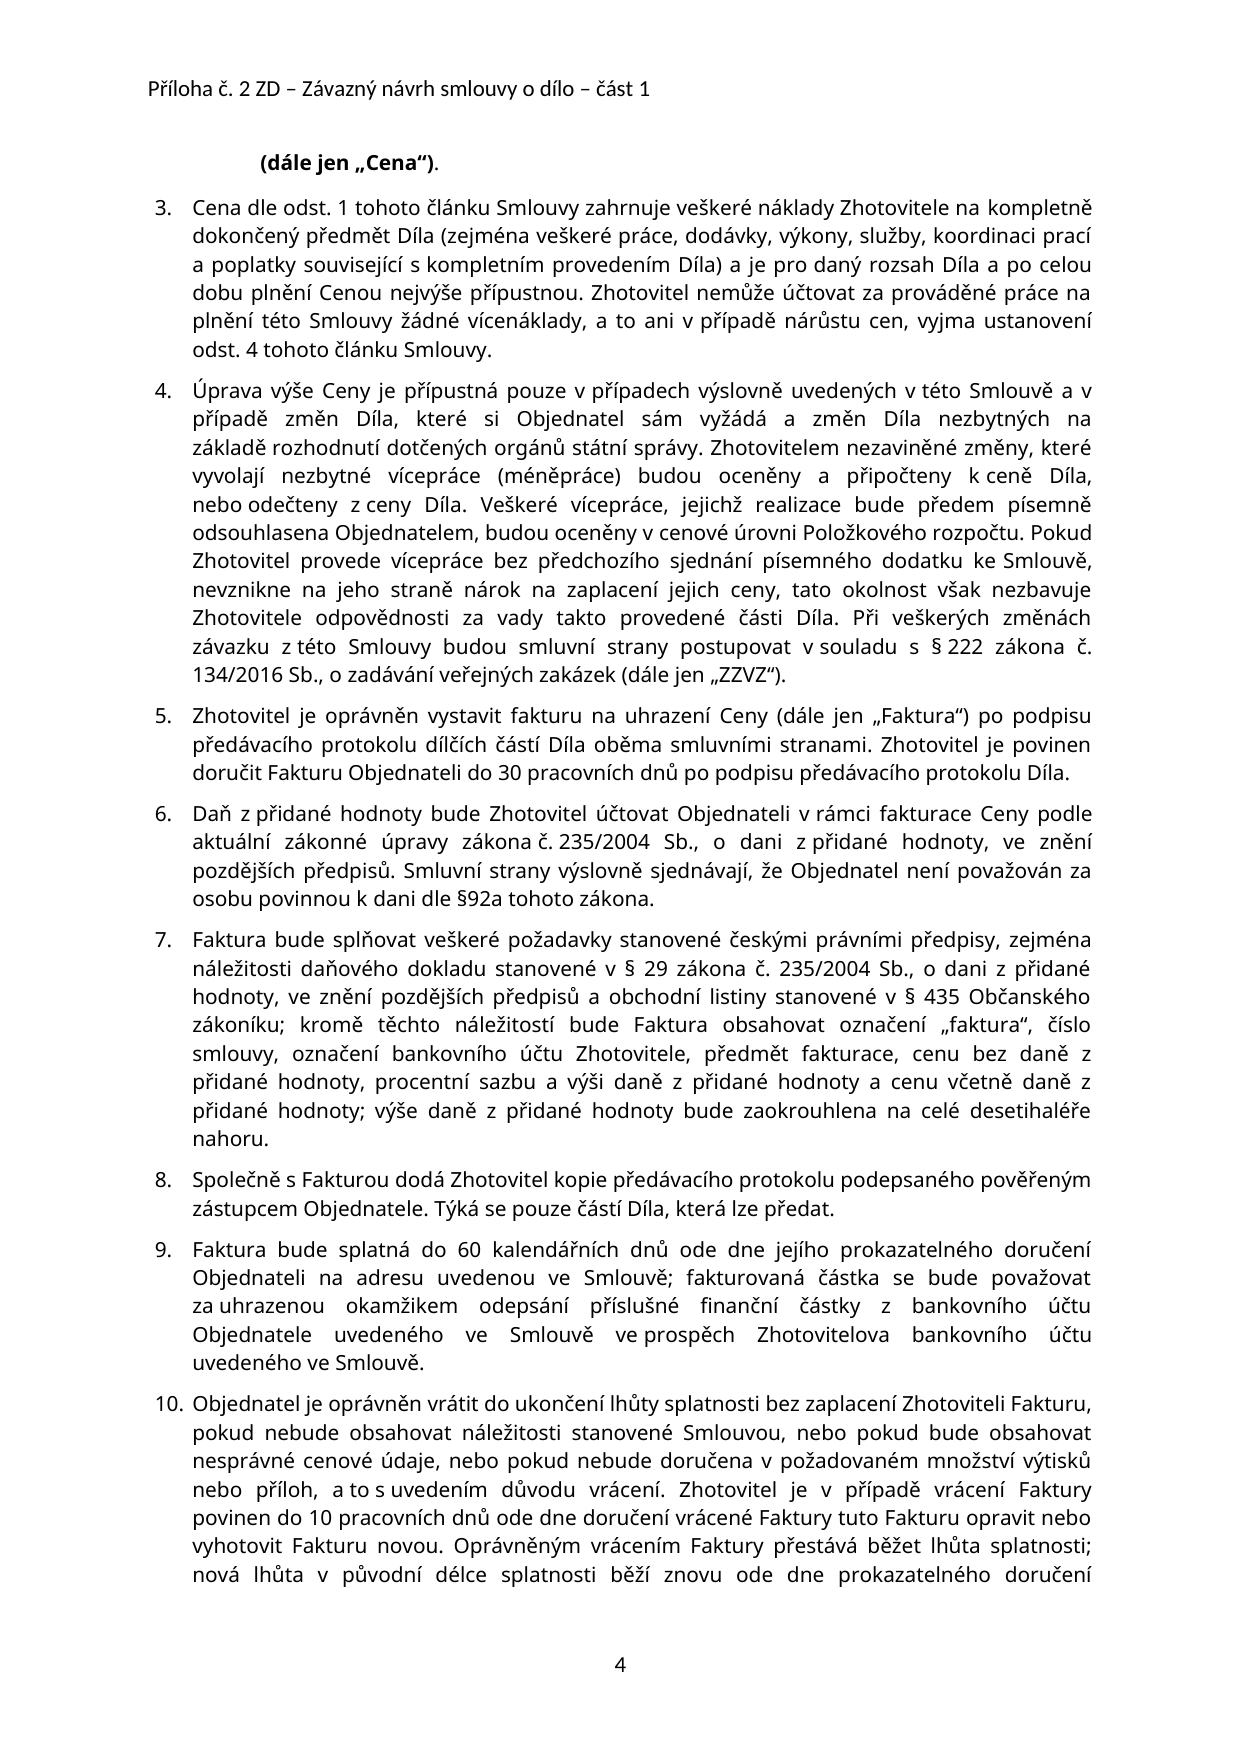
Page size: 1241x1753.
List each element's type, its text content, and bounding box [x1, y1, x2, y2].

subtitle Faktura bude splňovat veškeré požadavky stanovené českými právními předpisy, zejména náležitosti daňového dokladu stanovené v § 29 zákona č. 235/2004 Sb., o dani z přidané hodnoty, ve znění pozdějších předpisů a obchodní listiny stanovené v § 435 Občanského zákoníku; kromě těchto náležitostí bude Faktura obsahovat označení „faktura“, číslo smlouvy, označení bankovního účtu Zhotovitele, předmět fakturace, cenu bez daně z přidané hodnoty, procentní sazbu a výši daně z přidané hodnoty a cenu včetně daně z přidané hodnoty; výše daně z přidané hodnoty bude zaokrouhlena na celé desetihaléře nahoru. [154, 925, 1092, 1153]
subtitle Daň z přidané hodnoty bude Zhotovitel účtovat Objednateli v rámci fakturace Ceny podle aktuální zákonné úpravy zákona č. 235/2004 Sb., o dani z přidané hodnoty, ve znění pozdějších předpisů. Smluvní strany výslovně sjednávají, že Objednatel není považován za osobu povinnou k dani dle §92a tohoto zákona. [154, 799, 1092, 913]
subtitle Zhotovitel je oprávněn vystavit fakturu na uhrazení Ceny (dále jen „Faktura“) po podpisu předávacího protokolu dílčích částí Díla oběma smluvními stranami. Zhotovitel je povinen doručit Fakturu Objednateli do 30 pracovních dnů po podpisu předávacího protokolu Díla. [154, 701, 1092, 787]
subtitle Cena dle odst. 1 tohoto článku Smlouvy zahrnuje veškeré náklady Zhotovitele na kompletně dokončený předmět Díla (zejména veškeré práce, dodávky, výkony, služby, koordinaci prací a poplatky související s kompletním provedením Díla) a je pro daný rozsah Díla a po celou dobu plnění Cenou nejvýše přípustnou. Zhotovitel nemůže účtovat za prováděné práce na plnění této Smlouvy žádné vícenáklady, a to ani v případě nárůstu cen, vyjma ustanovení odst. 4 tohoto článku Smlouvy. [154, 193, 1092, 363]
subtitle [154, 1389, 1092, 1588]
subtitle Společně s Fakturou dodá Zhotovitel kopie předávacího protokolu podepsaného pověřeným zástupcem Objednatele. Týká se pouze částí Díla, která lze předat. [154, 1165, 1092, 1222]
subtitle Faktura bude splatná do 60 kalendářních dnů ode dne jejího prokazatelného doručení Objednateli na adresu uvedenou ve Smlouvě; fakturovaná částka se bude považovat za uhrazenou okamžikem odepsání příslušné finanční částky z bankovního účtu Objednatele uvedeného ve Smlouvě ve prospěch Zhotovitelova bankovního účtu uvedeného ve Smlouvě. [154, 1235, 1092, 1377]
subtitle Úprava výše Ceny je přípustná pouze v případech výslovně uvedených v této Smlouvě a v případě změn Díla, které si Objednatel sám vyžádá a změn Díla nezbytných na základě rozhodnutí dotčených orgánů státní správy. Zhotovitelem nezaviněné změny, které vyvolají nezbytné vícepráce (méněpráce) budou oceněny a připočteny k ceně Díla, nebo odečteny z ceny Díla. Veškeré vícepráce, jejichž realizace bude předem písemně odsouhlasena Objednatelem, budou oceněny v cenové úrovni Položkového rozpočtu. Pokud Zhotovitel provede vícepráce bez předchozího sjednání písemného dodatku ke Smlouvě, nevznikne na jeho straně nárok na zaplacení jejich ceny, tato okolnost však nezbavuje Zhotovitele odpovědnosti za vady takto provedené části Díla. Při veškerých změnách závazku z této Smlouvy budou smluvní strany postupovat v souladu s § 222 zákona č. 134/2016 Sb., o zadávání veřejných zakázek (dále jen „ZZVZ“). [154, 376, 1092, 689]
text (dále jen „Cena“). [260, 148, 1092, 176]
